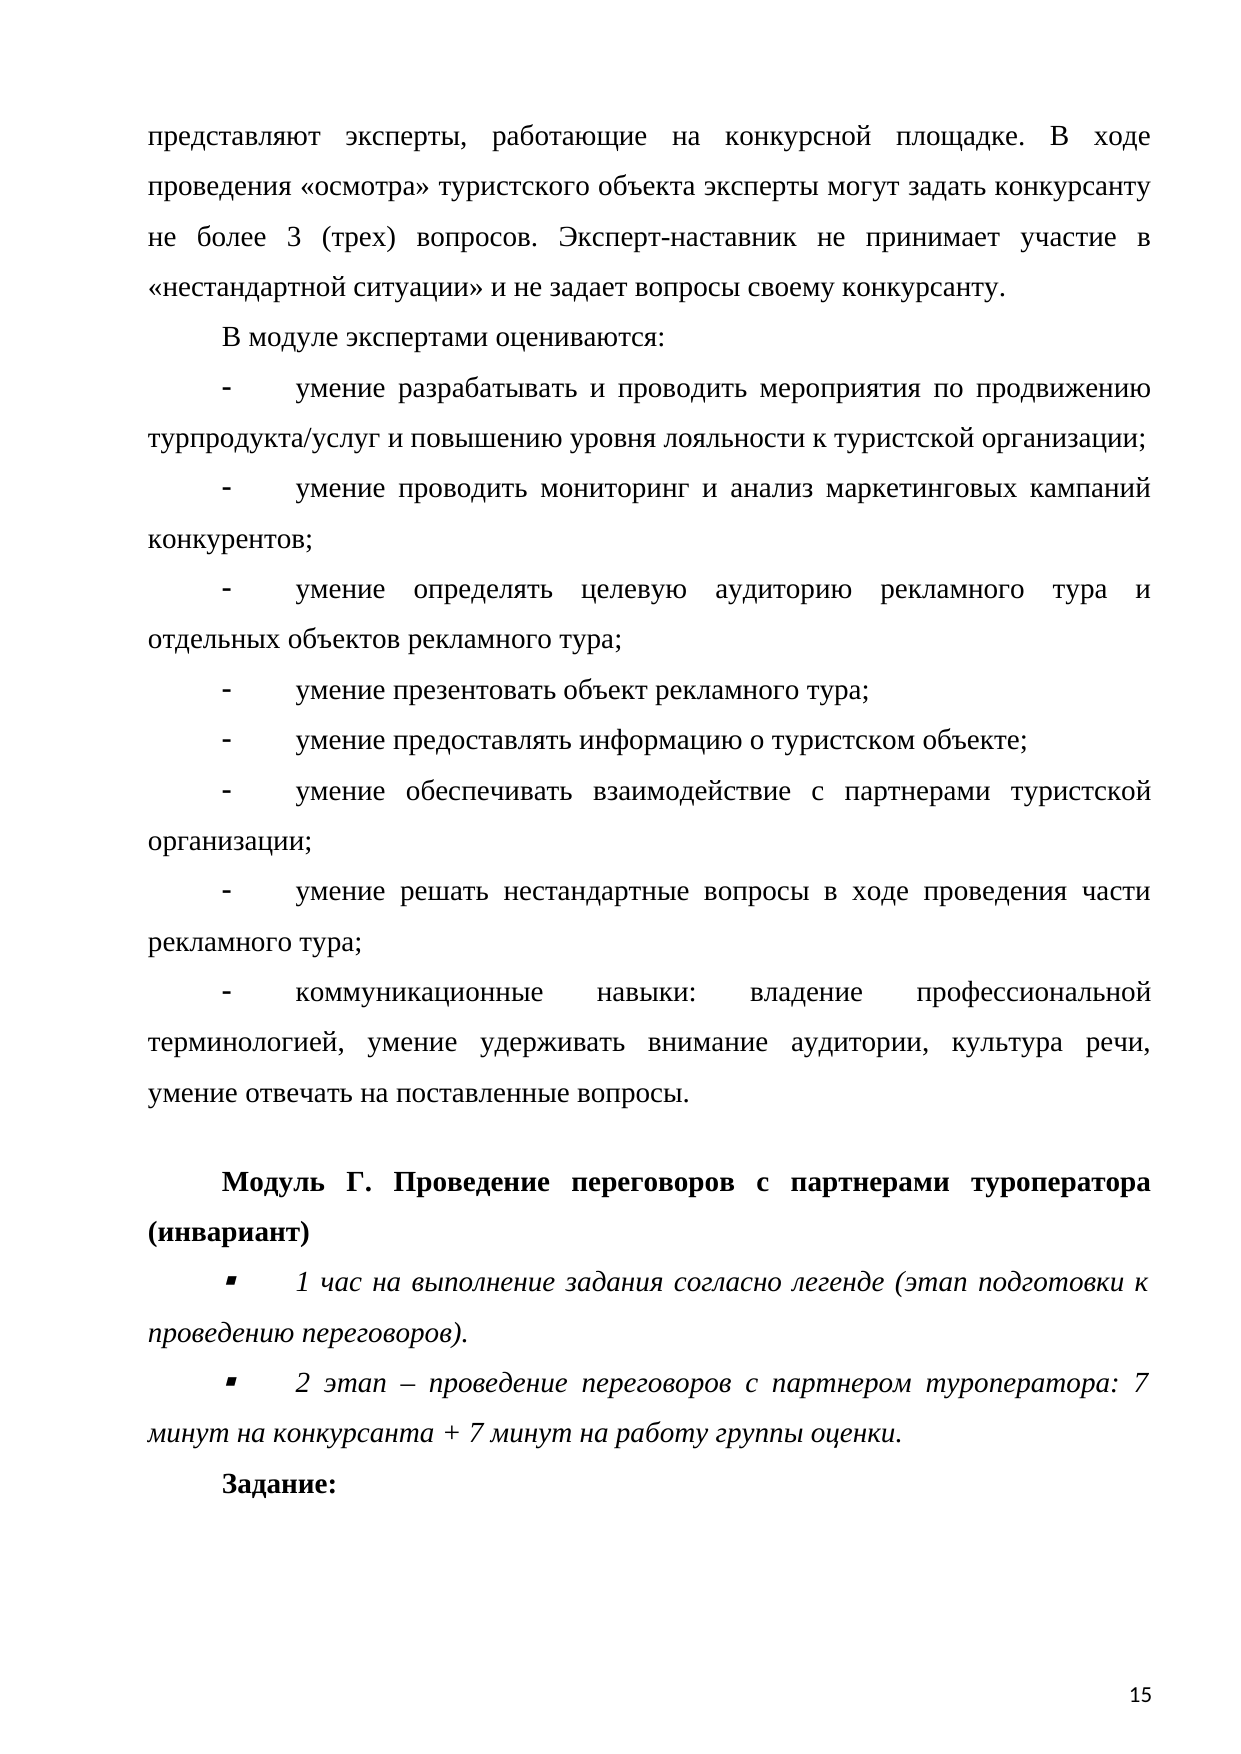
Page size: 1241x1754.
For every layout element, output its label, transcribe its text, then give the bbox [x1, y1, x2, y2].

list умение определять целевую аудиторию рекламного тура и отдельных объектов рекламного тура; [148, 571, 1152, 655]
list умение решать нестандартные вопросы в ходе проведения части рекламного тура; [148, 873, 1152, 957]
list умение обеспечивать взаимодействие с партнерами туристской организации; [148, 773, 1152, 857]
list 1 час на выполнение задания согласно легенде (этап подготовки к проведению переговоров). [148, 1264, 1152, 1348]
list 2 этап – проведение переговоров с партнером туроператора: 7 минут на конкурсанта + 7 минут на работу группы оценки. [148, 1365, 1152, 1449]
list умение презентовать объект рекламного тура; [148, 672, 1152, 706]
text Задание: [148, 1466, 1152, 1499]
text В модуле экспертами оцениваются: [148, 319, 1152, 353]
list умение предоставлять информацию о туристском объекте; [148, 722, 1152, 756]
list умение проводить мониторинг и анализ маркетинговых кампаний конкурентов; [148, 470, 1152, 554]
list умение разрабатывать и проводить мероприятия по продвижению турпродукта/услуг и повышению уровня лояльности к туристской организации; [148, 370, 1152, 454]
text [148, 118, 1152, 303]
list коммуникационные навыки: владение профессиональной терминологией, умение удерживать внимание аудитории, культура речи, умение отвечать на поставленные вопросы. [148, 974, 1152, 1108]
text Модуль Г. Проведение переговоров с партнерами туроператора (инвариант) [148, 1164, 1152, 1248]
